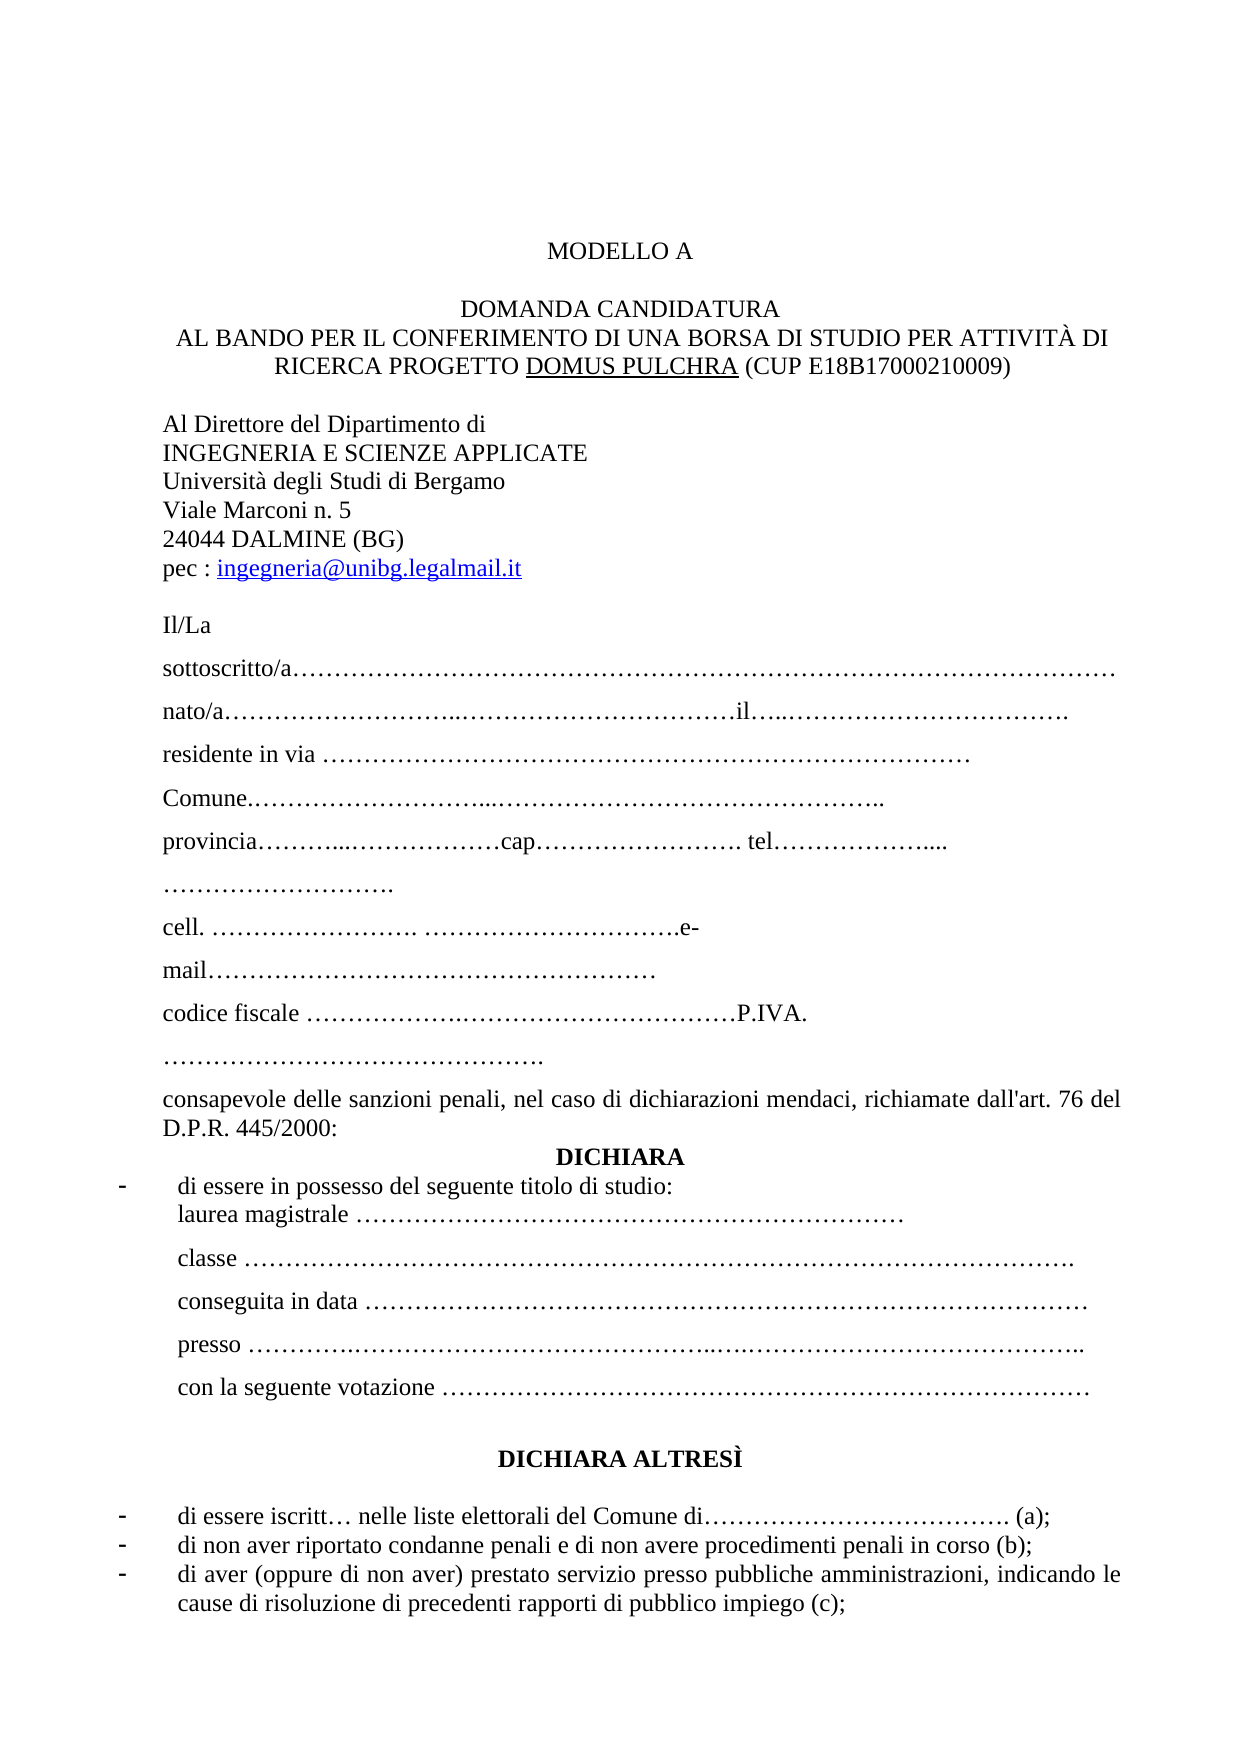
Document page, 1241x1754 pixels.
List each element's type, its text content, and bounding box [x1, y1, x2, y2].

text con la seguente votazione …………………………………………………………………… [177, 1372, 1122, 1401]
list di non aver riportato condanne penali e di non avere procedimenti penali in corso (b); [118, 1530, 1122, 1559]
text pec : ingegneria@unibg.legalmail.it [162, 553, 1122, 581]
text consapevole delle sanzioni penali, nel caso di dichiarazioni mendaci, richiamate dall'art. 76 del D.P.R. 445/2000: [162, 1084, 1122, 1142]
list di essere iscritt… nelle liste elettorali del Comune di………………………………. (a); [118, 1501, 1122, 1530]
text INGEGNERIA E SCIENZE APPLICATE [162, 438, 1122, 466]
text DOMANDA CANDIDATURA [118, 294, 1122, 323]
text Il/La sottoscritto/a……………………………………………………………………………………… [162, 610, 1122, 682]
text 24044 DALMINE (BG) [162, 524, 1122, 553]
text laurea magistrale ………………………………………………………… [177, 1199, 1122, 1228]
list di aver (oppure di non aver) prestato servizio presso pubbliche amministrazioni, indicando le cause di risoluzione di precedenti rapporti di pubblico impiego (c); [118, 1559, 1122, 1616]
text codice fiscale ……………….……………………………P.IVA.………………………………………. [162, 998, 1122, 1070]
text provincia………...………………cap……………………. tel………………....………………………. [162, 826, 1122, 898]
text nato/a………………………..……………………………il…..……………………………. [162, 696, 1122, 725]
text Viale Marconi n. 5 [162, 495, 1122, 524]
text MODELLO A [118, 236, 1122, 265]
text Università degli Studi di Bergamo [162, 466, 1122, 495]
text Comune.………………………...……………………………………….. [162, 783, 1122, 811]
text DICHIARA ALTRESÌ [118, 1444, 1122, 1473]
text presso ………….……………………………………..….………………………………….. [177, 1329, 1122, 1358]
text residente in via …………………………………………………………………… [162, 739, 1122, 768]
text classe ………………………………………………………………………………………. [177, 1243, 1122, 1271]
text conseguita in data …………………………………………………………………………… [177, 1286, 1122, 1314]
text DICHIARA [118, 1142, 1122, 1171]
text AL BANDO PER IL CONFERIMENTO DI UNA BORSA DI STUDIO PER ATTIVITÀ DI RICERCA PROGETTO DOMUS PULCHRA (CUP E18B17000210009) [162, 323, 1122, 380]
list di essere in possesso del seguente titolo di studio: [118, 1171, 1122, 1199]
text Al Direttore del Dipartimento di [162, 409, 1122, 438]
text cell. ……………………. ………………………….e-mail……………………………………………… [162, 912, 1122, 984]
